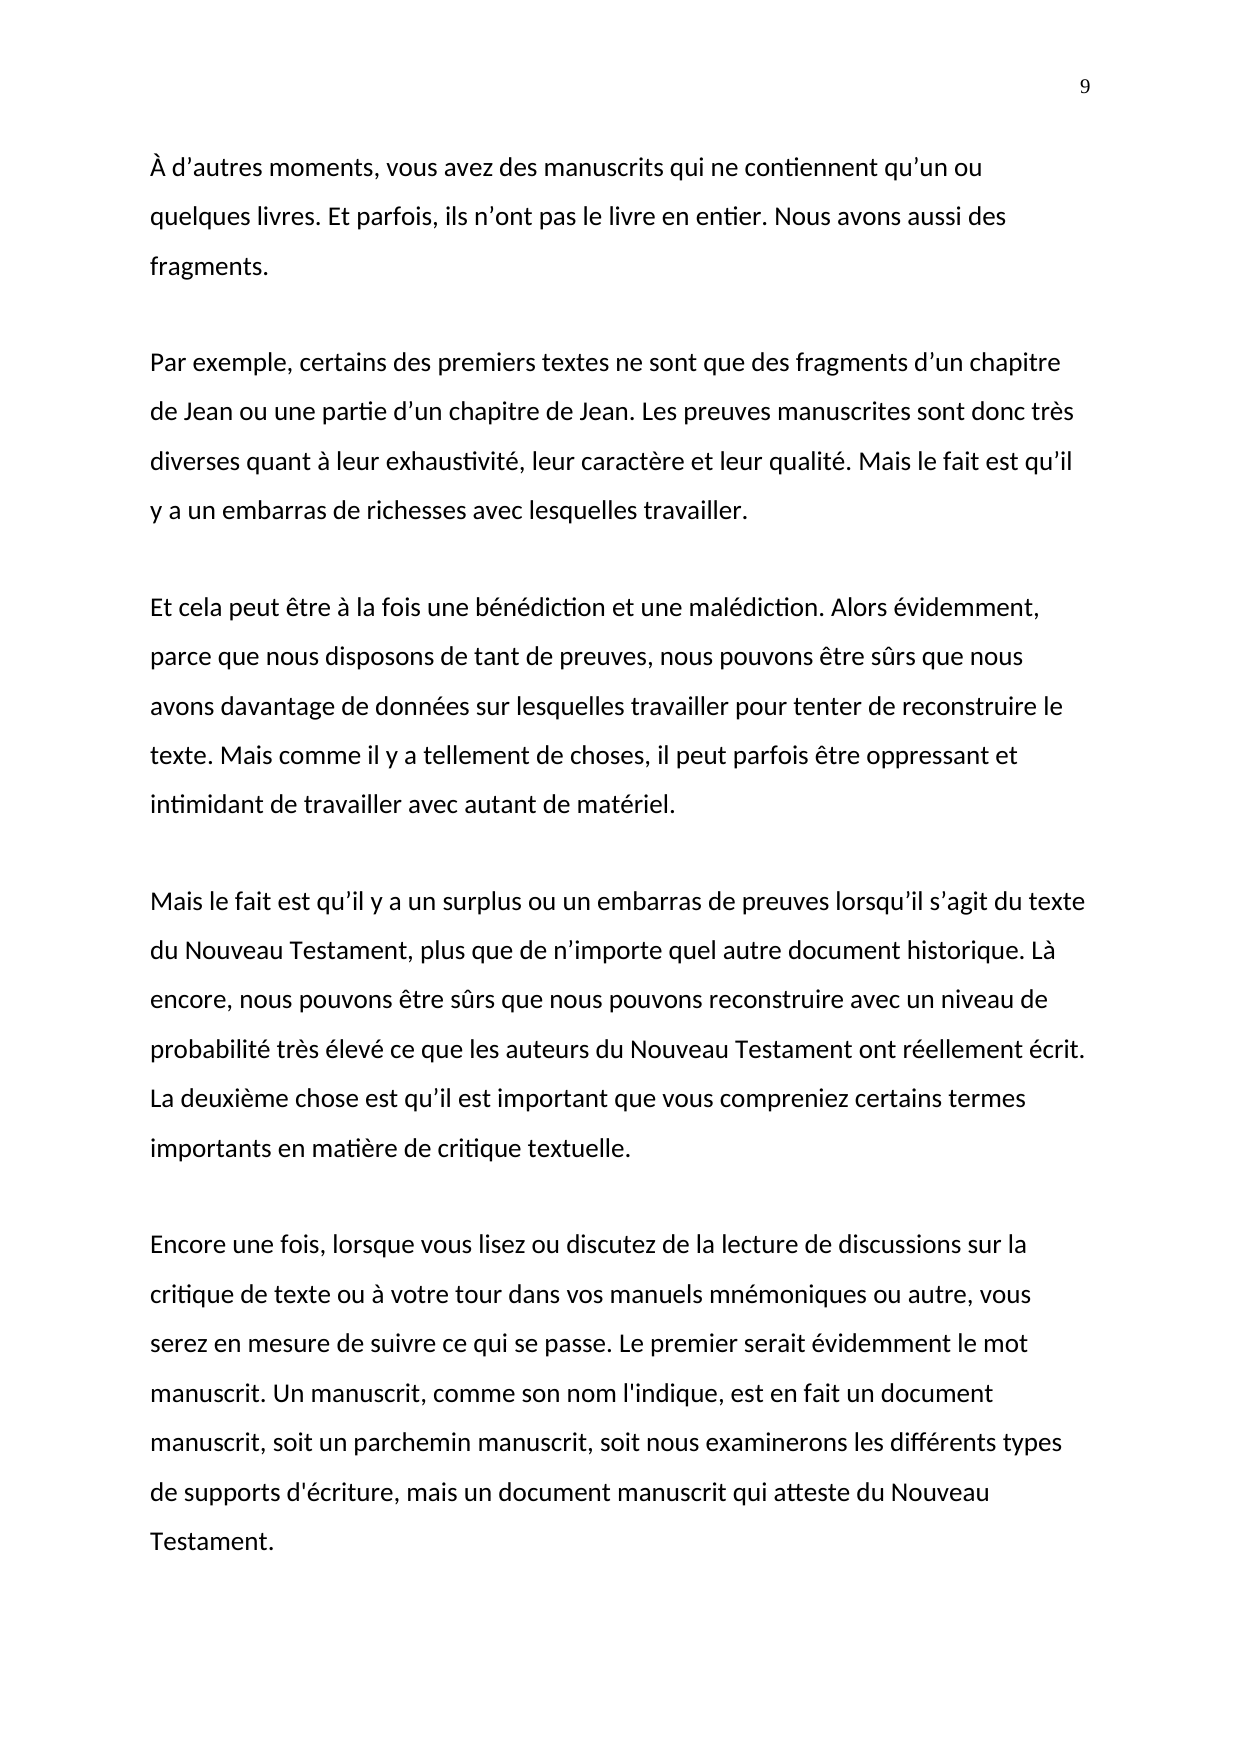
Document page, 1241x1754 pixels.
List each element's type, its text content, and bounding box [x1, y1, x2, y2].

text À d’autres moments, vous avez des manuscrits qui ne contiennent qu’un ou quelques livres. Et parfois, ils n’ont pas le livre en entier. Nous avons aussi des fragments. [150, 150, 1090, 282]
text Par exemple, certains des premiers textes ne sont que des fragments d’un chapitre de Jean ou une partie d’un chapitre de Jean. Les preuves manuscrites sont donc très diverses quant à leur exhaustivité, leur caractère et leur qualité. Mais le fait est qu’il y a un embarras de richesses avec lesquelles travailler. [150, 345, 1090, 527]
text Encore une fois, lorsque vous lisez ou discutez de la lecture de discussions sur la critique de texte ou à votre tour dans vos manuels mnémoniques ou autre, vous serez en mesure de suivre ce qui se passe. Le premier serait évidemment le mot manuscrit. Un manuscrit, comme son nom l'indique, est en fait un document manuscrit, soit un parchemin manuscrit, soit nous examinerons les différents types de supports d'écriture, mais un document manuscrit qui atteste du Nouveau Testament. [150, 1227, 1090, 1557]
text Et cela peut être à la fois une bénédiction et une malédiction. Alors évidemment, parce que nous disposons de tant de preuves, nous pouvons être sûrs que nous avons davantage de données sur lesquelles travailler pour tenter de reconstruire le texte. Mais comme il y a tellement de choses, il peut parfois être oppressant et intimidant de travailler avec autant de matériel. [150, 590, 1090, 821]
text Mais le fait est qu’il y a un surplus ou un embarras de preuves lorsqu’il s’agit du texte du Nouveau Testament, plus que de n’importe quel autre document historique. Là encore, nous pouvons être sûrs que nous pouvons reconstruire avec un niveau de probabilité très élevé ce que les auteurs du Nouveau Testament ont réellement écrit. La deuxième chose est qu’il est important que vous compreniez certains termes importants en matière de critique textuelle. [150, 884, 1090, 1164]
